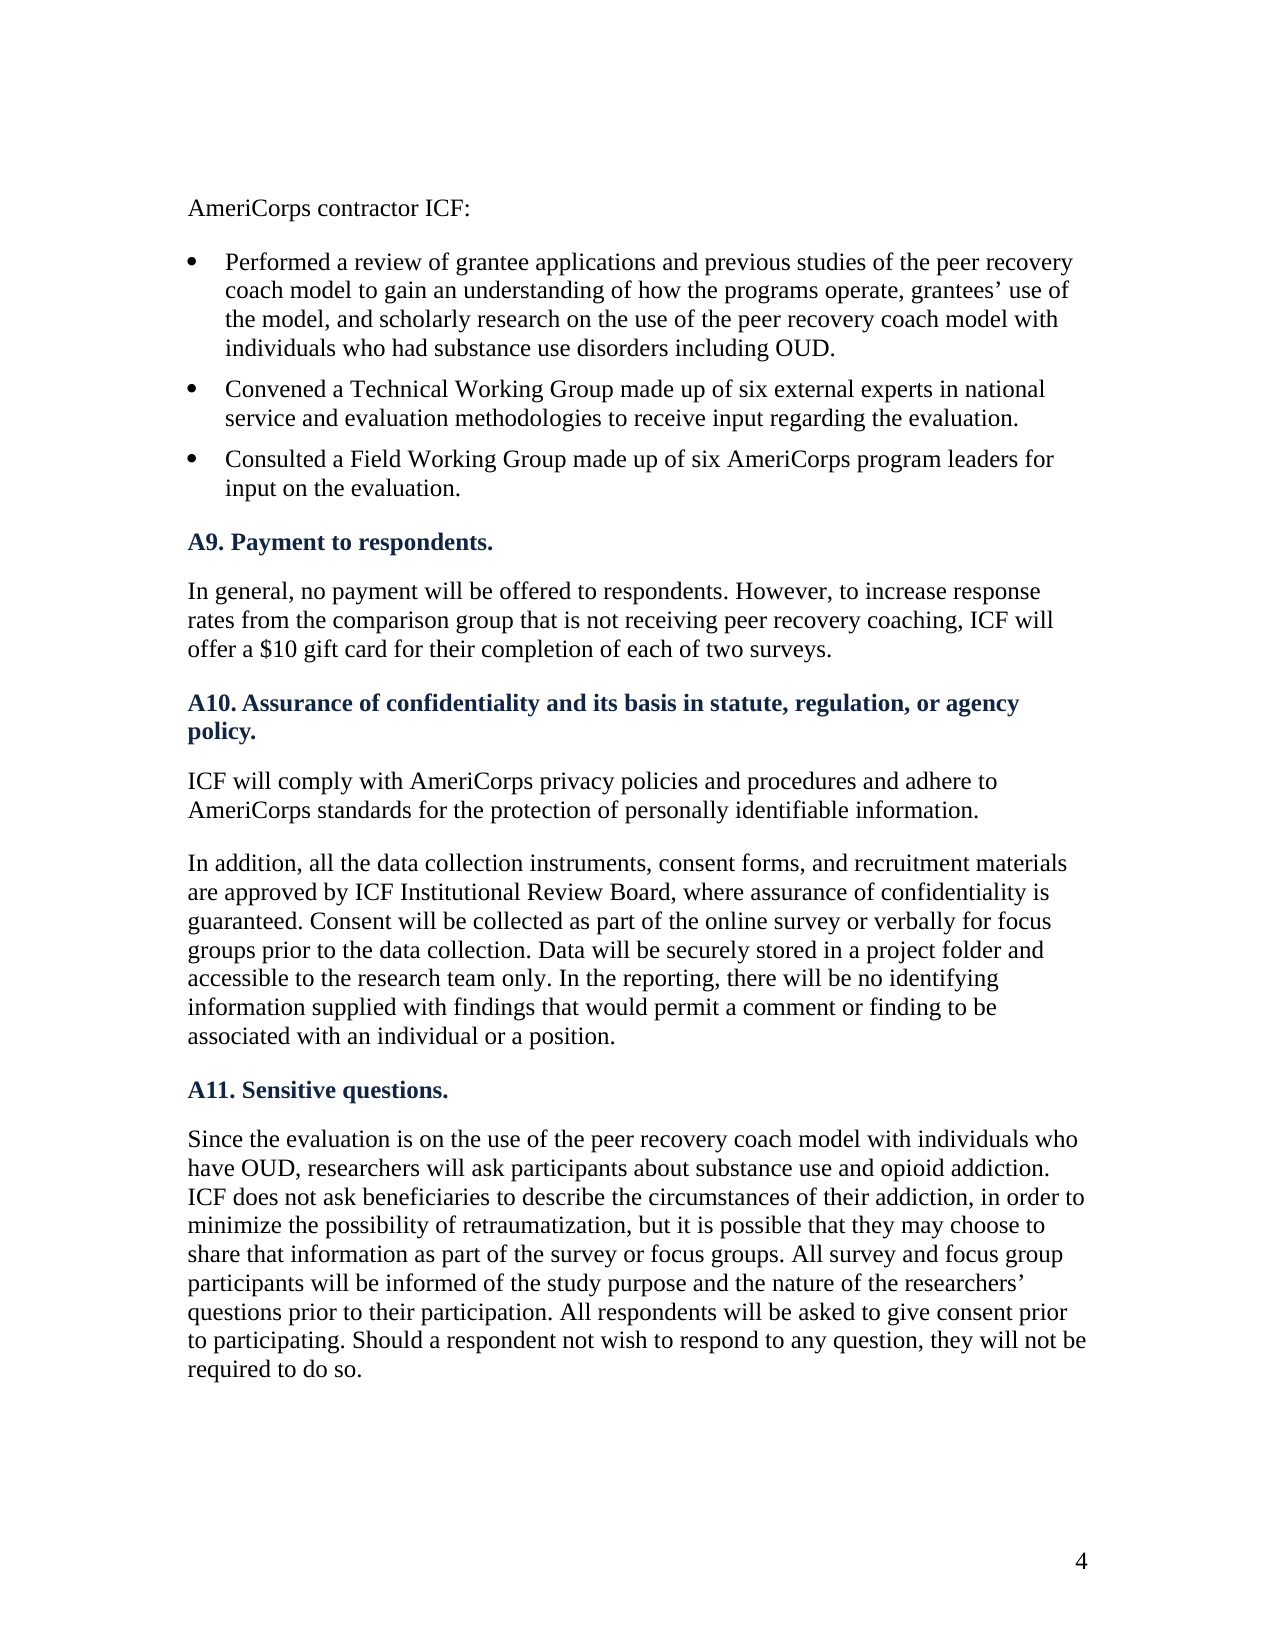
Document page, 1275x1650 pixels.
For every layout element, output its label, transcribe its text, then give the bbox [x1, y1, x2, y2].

text In general, no payment will be offered to respondents. However, to increase response rates from the comparison group that is not receiving peer recovery coaching, ICF will offer a $10 gift card for their completion of each of two surveys. [187, 576, 1087, 663]
subtitle A10. Assurance of confidentiality and its basis in statute, regulation, or agency policy. [187, 688, 1087, 745]
list Consulted a Field Working Group made up of six AmeriCorps program leaders for input on the evaluation. [187, 444, 1087, 502]
text In addition, all the data collection instruments, consent forms, and recruitment materials are approved by ICF Institutional Review Board, where assurance of confidentiality is guaranteed. Consent will be collected as part of the online survey or verbally for focus groups prior to the data collection. Data will be securely stored in a project folder and accessible to the research team only. In the reporting, there will be no identifying information supplied with findings that would permit a comment or finding to be associated with an individual or a position. [187, 848, 1087, 1050]
text Since the evaluation is on the use of the peer recovery coach model with individuals who have OUD, researchers will ask participants about substance use and opioid addiction. ICF does not ask beneficiaries to describe the circumstances of their addiction, in order to minimize the possibility of retraumatization, but it is possible that they may choose to share that information as part of the survey or focus groups. All survey and focus group participants will be informed of the study purpose and the nature of the researchers’ questions prior to their participation. All respondents will be asked to give consent prior to participating. Should a respondent not wish to respond to any question, they will not be required to do so. [187, 1124, 1087, 1383]
list Convened a Technical Working Group made up of six external experts in national service and evaluation methodologies to receive input regarding the evaluation. [187, 374, 1087, 432]
subtitle A9. Payment to respondents. [187, 527, 1087, 556]
text ICF will comply with AmeriCorps privacy policies and procedures and adhere to AmeriCorps standards for the protection of personally identifiable information. [187, 766, 1087, 823]
subtitle A11. Sensitive questions. [187, 1075, 1087, 1103]
list Performed a review of grantee applications and previous studies of the peer recovery coach model to gain an understanding of how the programs operate, grantees’ use of the model, and scholarly research on the use of the peer recovery coach model with individuals who had substance use disorders including OUD. [187, 247, 1087, 362]
text AmeriCorps contractor ICF: [187, 193, 1087, 222]
